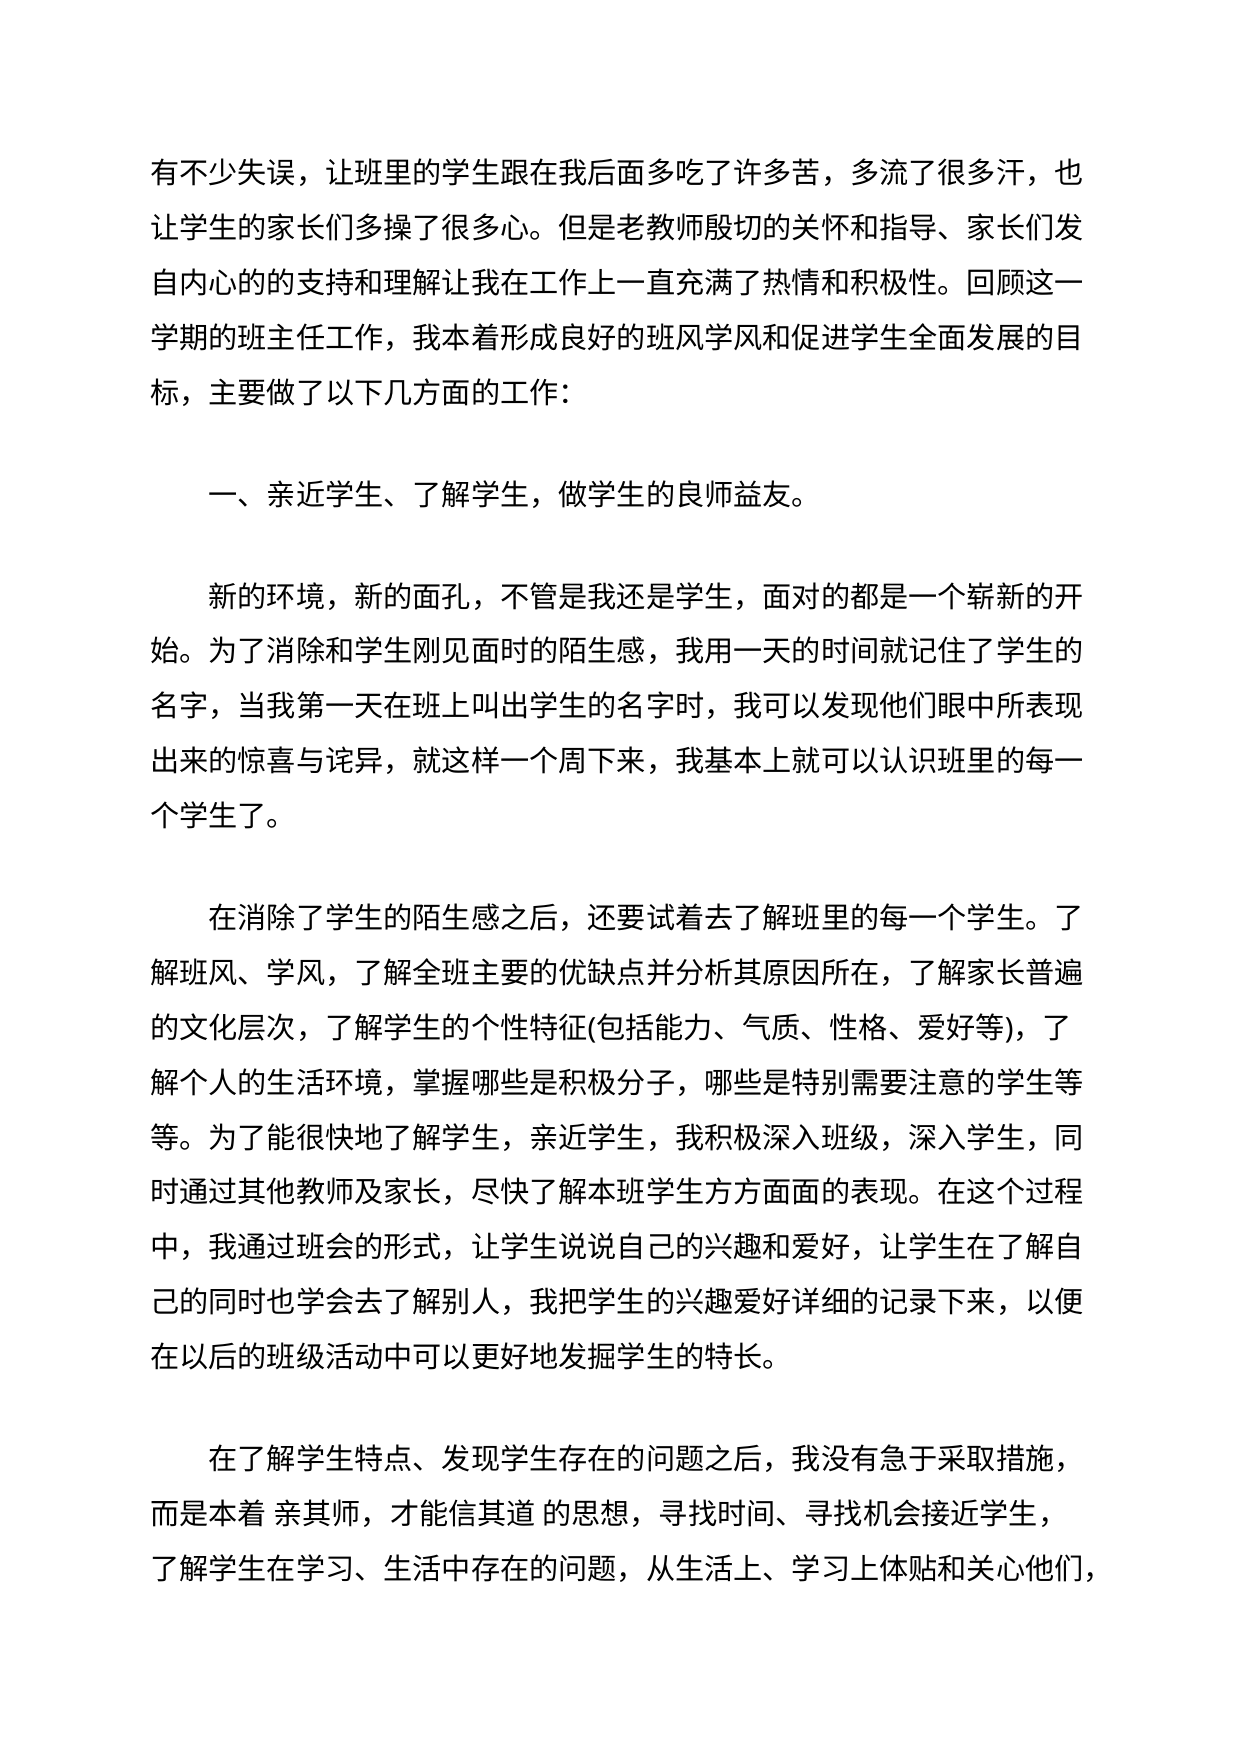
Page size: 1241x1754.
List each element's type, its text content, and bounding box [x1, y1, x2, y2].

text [150, 1436, 1090, 1588]
text 一、亲近学生、了解学生，做学生的良师益友。 [150, 471, 1090, 514]
text 新的环境，新的面孔，不管是我还是学生，面对的都是一个崭新的开始。为了消除和学生刚见面时的陌生感，我用一天的时间就记住了学生的名字，当我第一天在班上叫出学生的名字时，我可以发现他们眼中所表现出来的惊喜与诧异，就这样一个周下来，我基本上就可以认识班里的每一个学生了。 [150, 573, 1090, 835]
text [150, 150, 1090, 412]
text 在消除了学生的陌生感之后，还要试着去了解班里的每一个学生。了解班风、学风，了解全班主要的优缺点并分析其原因所在，了解家长普遍的文化层次，了解学生的个性特征(包括能力、气质、性格、爱好等)，了解个人的生活环境，掌握哪些是积极分子，哪些是特别需要注意的学生等等。为了能很快地了解学生，亲近学生，我积极深入班级，深入学生，同时通过其他教师及家长，尽快了解本班学生方方面面的表现。在这个过程中，我通过班会的形式，让学生说说自己的兴趣和爱好，让学生在了解自己的同时也学会去了解别人，我把学生的兴趣爱好详细的记录下来，以便在以后的班级活动中可以更好地发掘学生的特长。 [150, 894, 1090, 1376]
